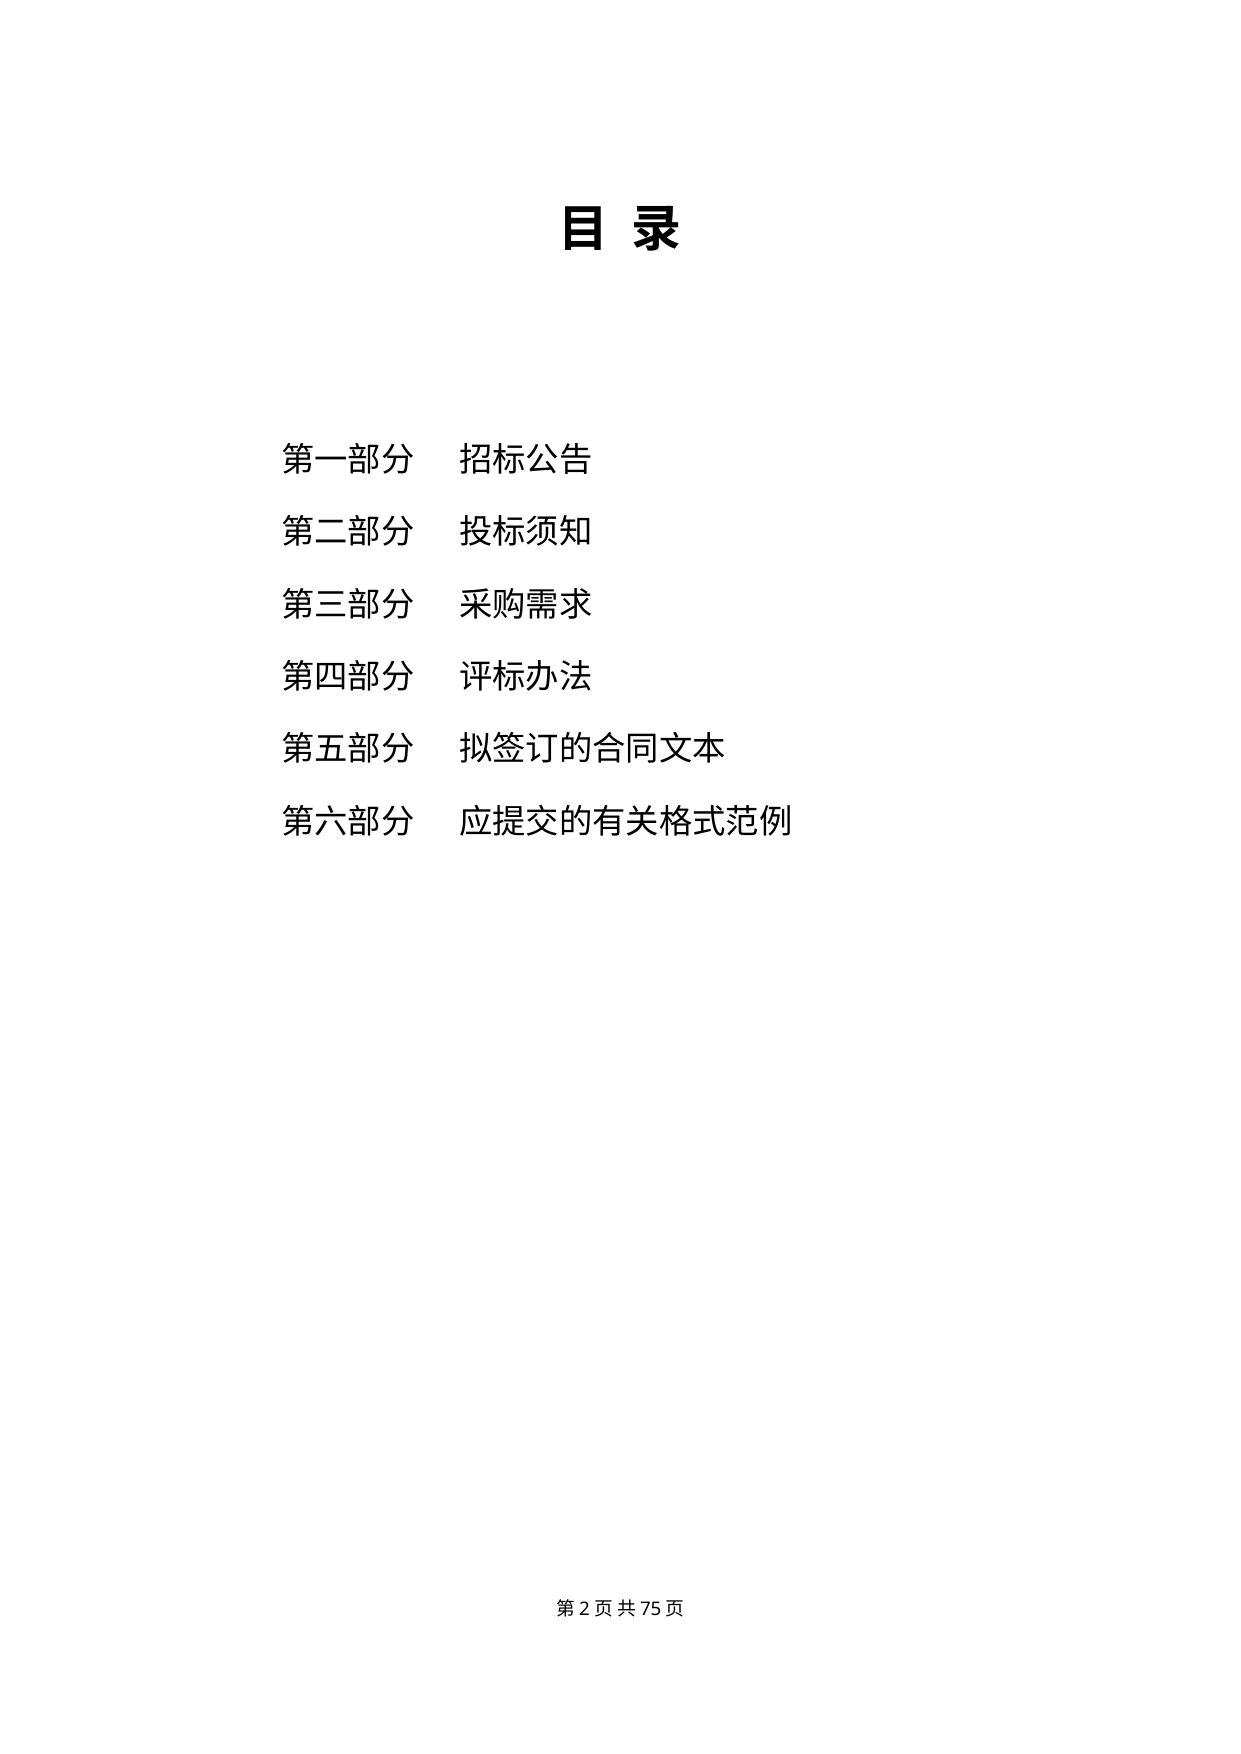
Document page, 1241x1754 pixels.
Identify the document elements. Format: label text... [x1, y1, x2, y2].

text 第二部分 投标须知 [148, 505, 1092, 553]
text 第五部分 拟签订的合同文本 [148, 722, 1092, 770]
text 第六部分 应提交的有关格式范例 [148, 794, 1092, 843]
text 第一部分 招标公告 [148, 433, 1092, 481]
text 第四部分 评标办法 [148, 650, 1092, 698]
text 目 录 [148, 188, 1092, 261]
text 第三部分 采购需求 [148, 577, 1092, 626]
